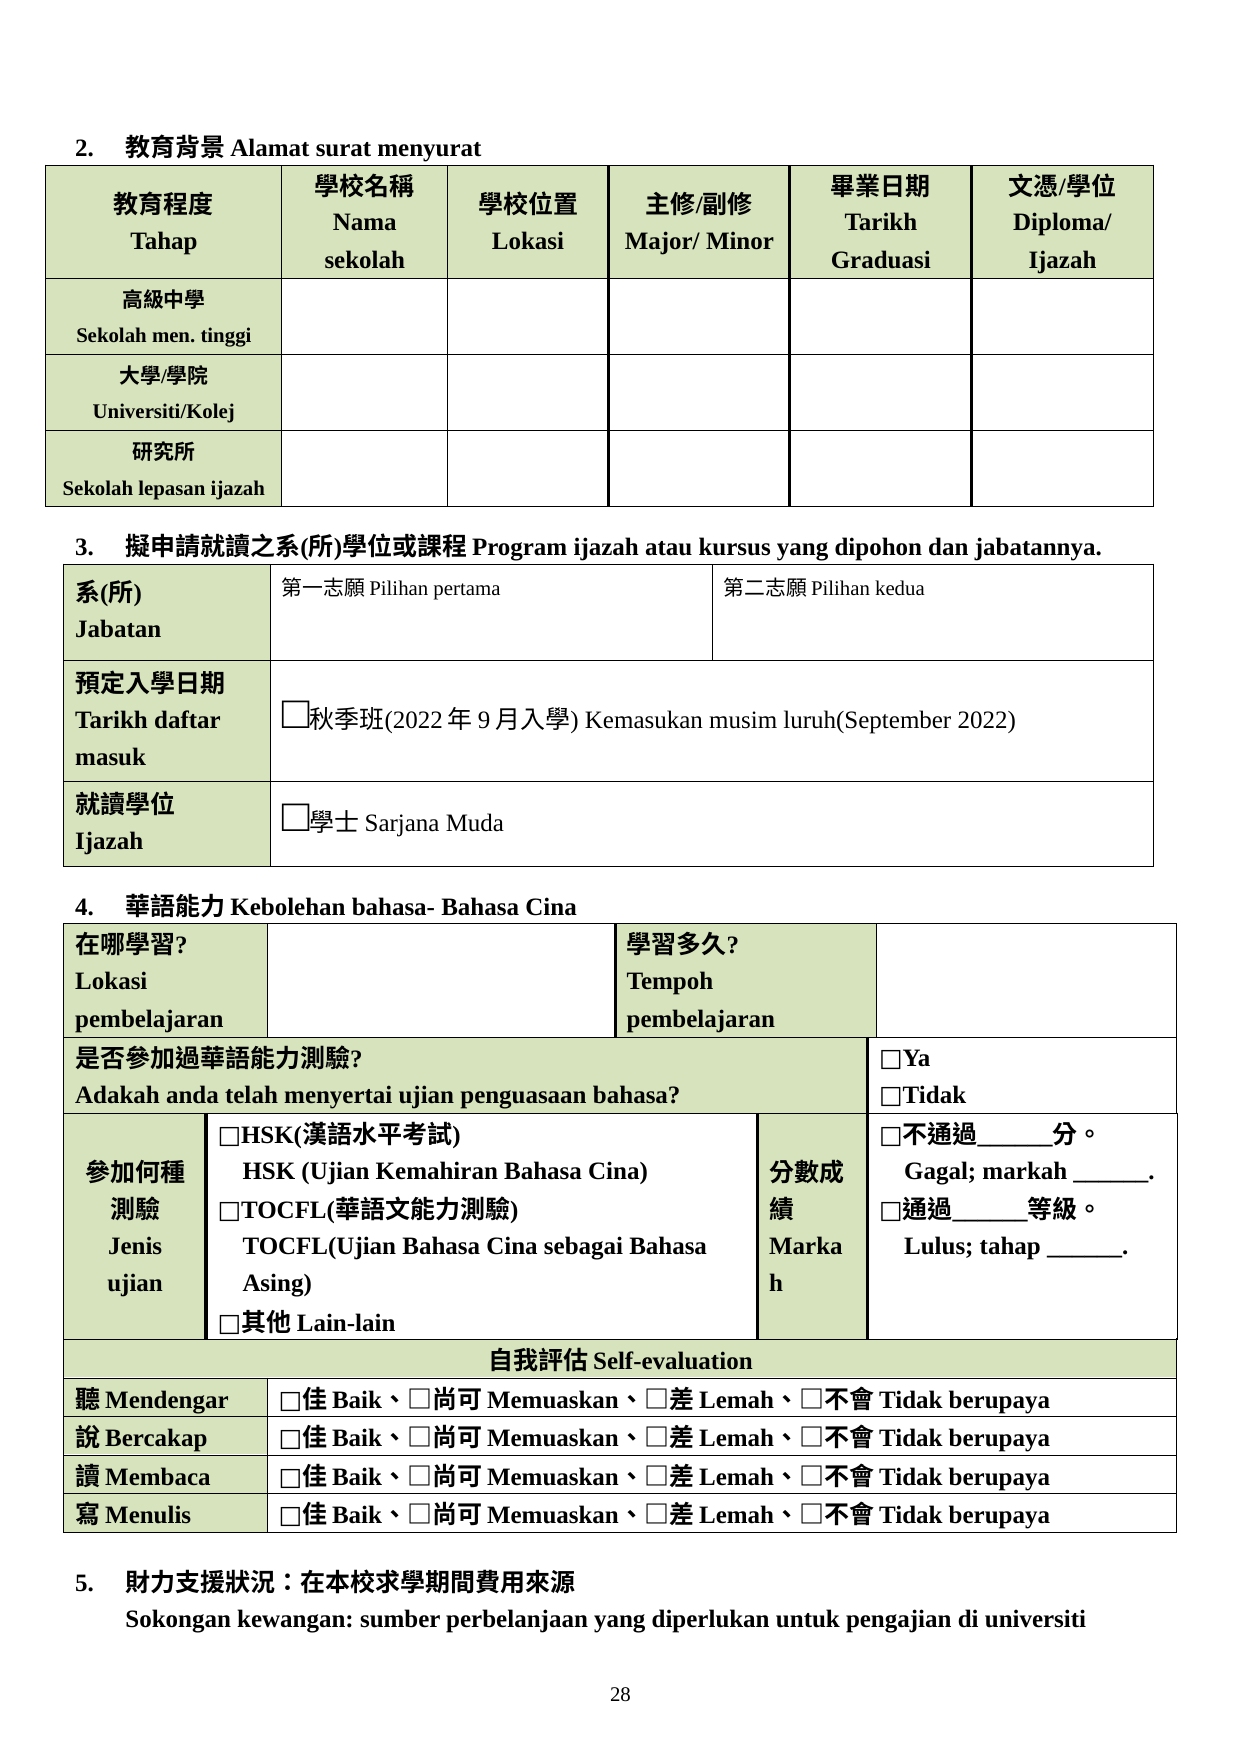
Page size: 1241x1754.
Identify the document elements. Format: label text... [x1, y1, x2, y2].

table_cell 研究所 Sekolah lepasan ijazah [46, 431, 281, 506]
table_cell 自我評估Self-evaluation [64, 1340, 1176, 1377]
table_cell [282, 279, 447, 354]
table_header 學校位置 Lokasi [448, 166, 607, 278]
table_cell □學士Sarjana Muda [271, 782, 1153, 866]
table_cell [448, 279, 607, 354]
table_cell 是否參加過華語能力測驗? Adakah anda telah menyertai ujian penguasaan bahasa? [64, 1038, 866, 1113]
table_cell 大學/學院 Universiti/Kolej [46, 355, 281, 430]
table_cell □Ya □Tidak [869, 1038, 1176, 1113]
table_cell [973, 431, 1153, 506]
table_cell 分數成績 Markah [759, 1114, 866, 1339]
table_header 教育程度 Tahap [46, 166, 281, 278]
table_cell [282, 355, 447, 430]
table_cell [610, 355, 788, 430]
list 擬申請就讀之系(所)學位或課程Program ijazah atau kursus yang dipohon dan jabatannya. [75, 526, 1165, 563]
table_cell 參加何種測驗 Jenis ujian [64, 1114, 204, 1339]
table_cell [791, 431, 970, 506]
table_cell [973, 355, 1153, 430]
text Sokongan kewangan: sumber perbelanjaan yang diperlukan untuk pengajian di universiti [125, 1599, 1165, 1637]
table_header 第一志願Pilihan pertama [271, 565, 712, 660]
table_cell □秋季班(2022年9月入學) Kemasukan musim luruh(September 2022) [271, 661, 1153, 781]
table_cell □不通過______分。 Gagal; markah ______. □通過______等級。 Lulus; tahap ______. [869, 1114, 1177, 1339]
list 華語能力Kebolehan bahasa- Bahasa Cina [75, 886, 1165, 923]
table_header 系(所) Jabatan [64, 565, 270, 660]
table_header 第二志願Pilihan kedua [713, 565, 1153, 660]
table_cell [448, 355, 607, 430]
table_cell 讀Membaca [64, 1456, 267, 1493]
list 教育背景Alamat surat menyurat [75, 127, 1165, 164]
table_cell [791, 279, 970, 354]
table_cell [610, 279, 788, 354]
table_cell 高級中學 Sekolah men. tinggi [46, 279, 281, 354]
table_header [877, 924, 1176, 1037]
table_header [268, 924, 614, 1037]
table_cell 說Bercakap [64, 1417, 267, 1454]
table_header 學習多久? Tempoh pembelajaran [617, 924, 876, 1037]
table_cell □佳Baik、□尚可Memuaskan、□差Lemah、□不會Tidak berupaya [268, 1417, 1176, 1454]
table_cell 寫Menulis [64, 1494, 267, 1532]
table_cell 聽Mendengar [64, 1379, 267, 1416]
table_header 在哪學習? Lokasi pembelajaran [64, 924, 267, 1037]
table_cell [791, 355, 970, 430]
table_cell 預定入學日期 Tarikh daftar masuk [64, 661, 270, 781]
table_cell [448, 431, 607, 506]
table_header 主修/副修 Major/ Minor [610, 166, 788, 278]
list 財力支援狀況：在本校求學期間費用來源 [75, 1562, 1165, 1599]
table_cell □佳Baik、□尚可Memuaskan、□差Lemah、□不會Tidak berupaya [268, 1379, 1176, 1416]
table_cell [973, 279, 1153, 354]
table_header 畢業日期 Tarikh Graduasi [791, 166, 970, 278]
table_header 學校名稱 Nama sekolah [282, 166, 447, 278]
table_cell □佳Baik、□尚可Memuaskan、□差Lemah、□不會Tidak berupaya [268, 1456, 1176, 1493]
table_header 文憑/學位 Diploma/ Ijazah [973, 166, 1153, 278]
table_cell [282, 431, 447, 506]
table_cell □HSK(漢語水平考試) HSK (Ujian Kemahiran Bahasa Cina) □TOCFL(華語文能力測驗) TOCFL(Ujian Bahasa Cina sebagai Bahasa Asing) □其他 Lain-lain [208, 1114, 756, 1339]
table_cell 就讀學位 Ijazah [64, 782, 270, 866]
table_cell [610, 431, 788, 506]
table_cell □佳Baik、□尚可Memuaskan、□差Lemah、□不會Tidak berupaya [268, 1494, 1176, 1532]
